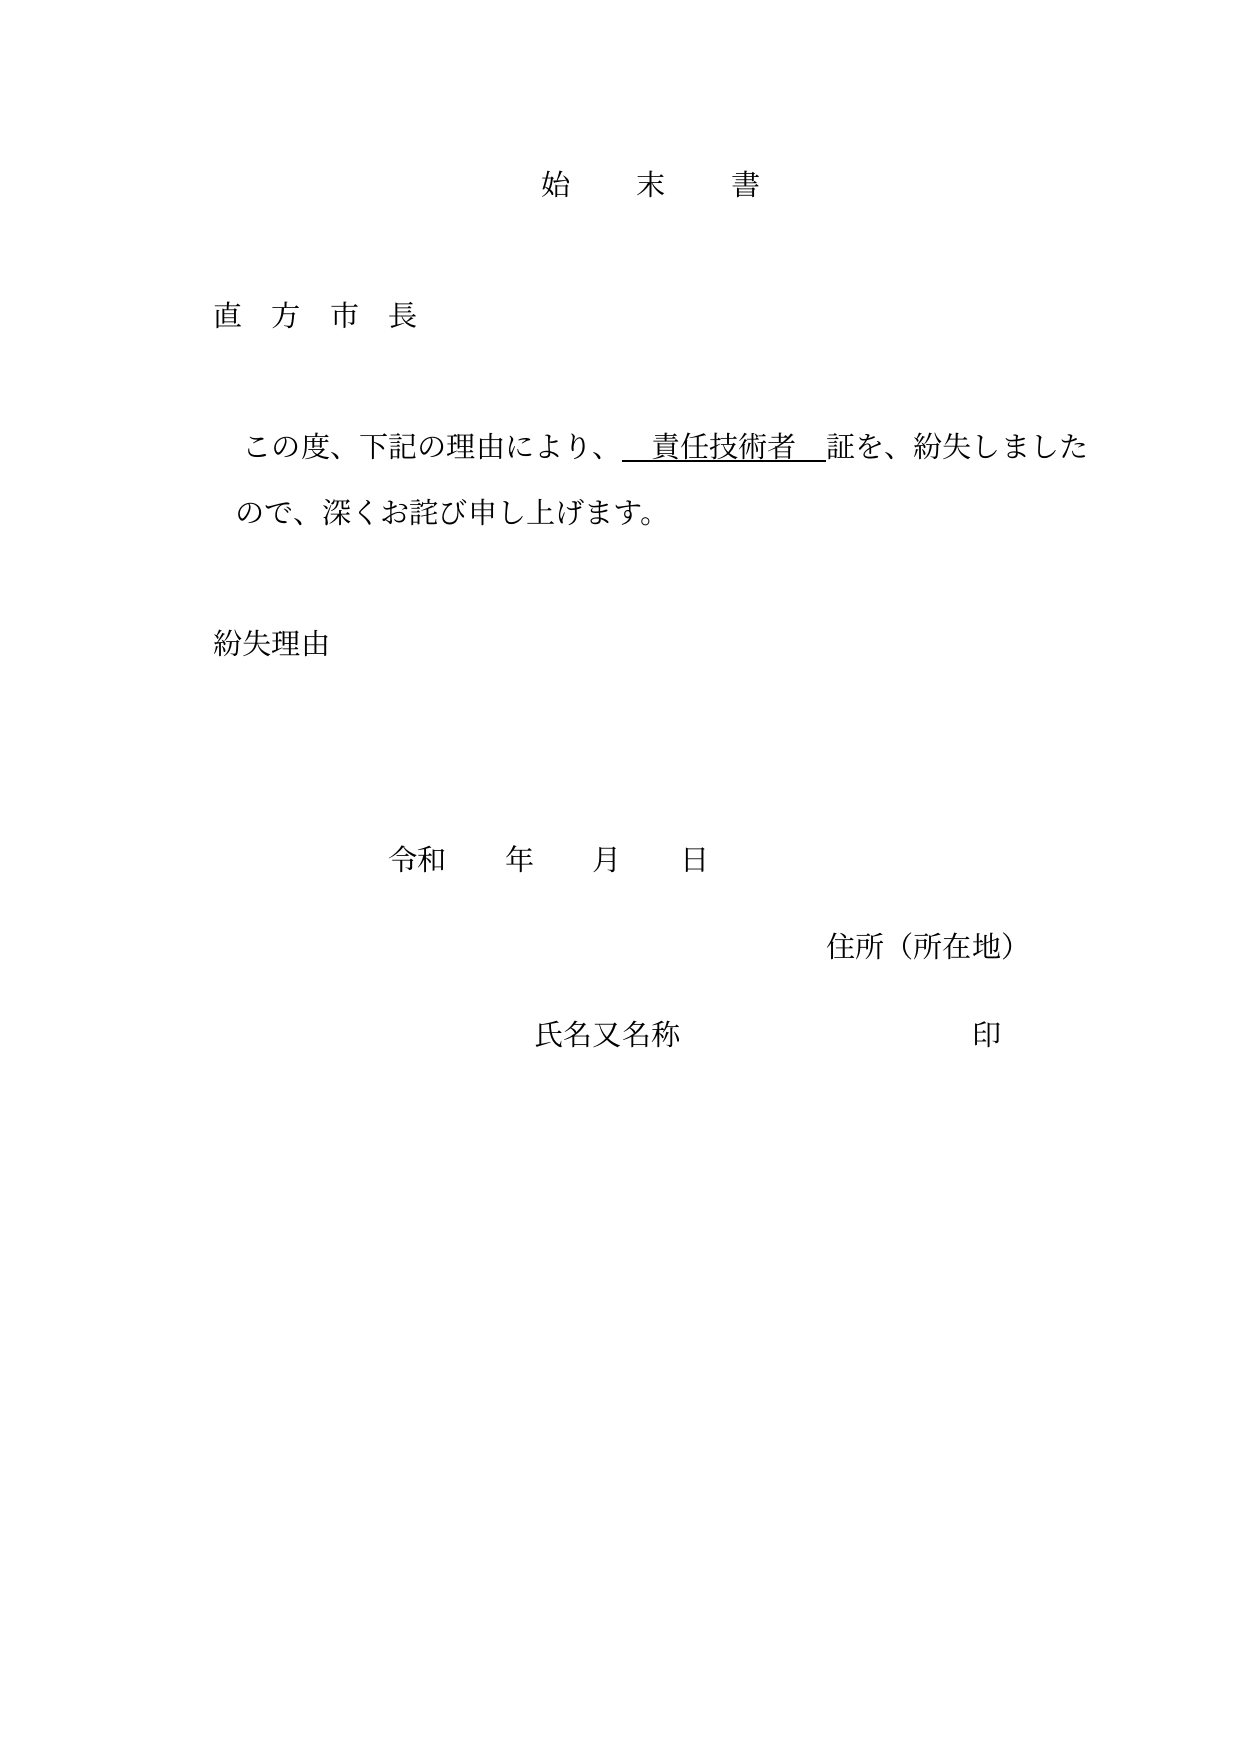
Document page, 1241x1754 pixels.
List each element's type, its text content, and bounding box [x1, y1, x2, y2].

text この度、下記の理由により、 責任技術者 証を、紛失しましたので、深くお詫び申し上げます。 [213, 412, 1088, 543]
text 始末書誓約書 [213, 161, 1088, 205]
text 氏名又名称 印 [213, 1011, 1001, 1054]
text 住所（所在地） [213, 923, 1030, 967]
text 紛失理由 [213, 609, 1088, 674]
text 令和 年 月 日 [213, 836, 1088, 879]
text 直 方 市 長 [213, 292, 1088, 336]
